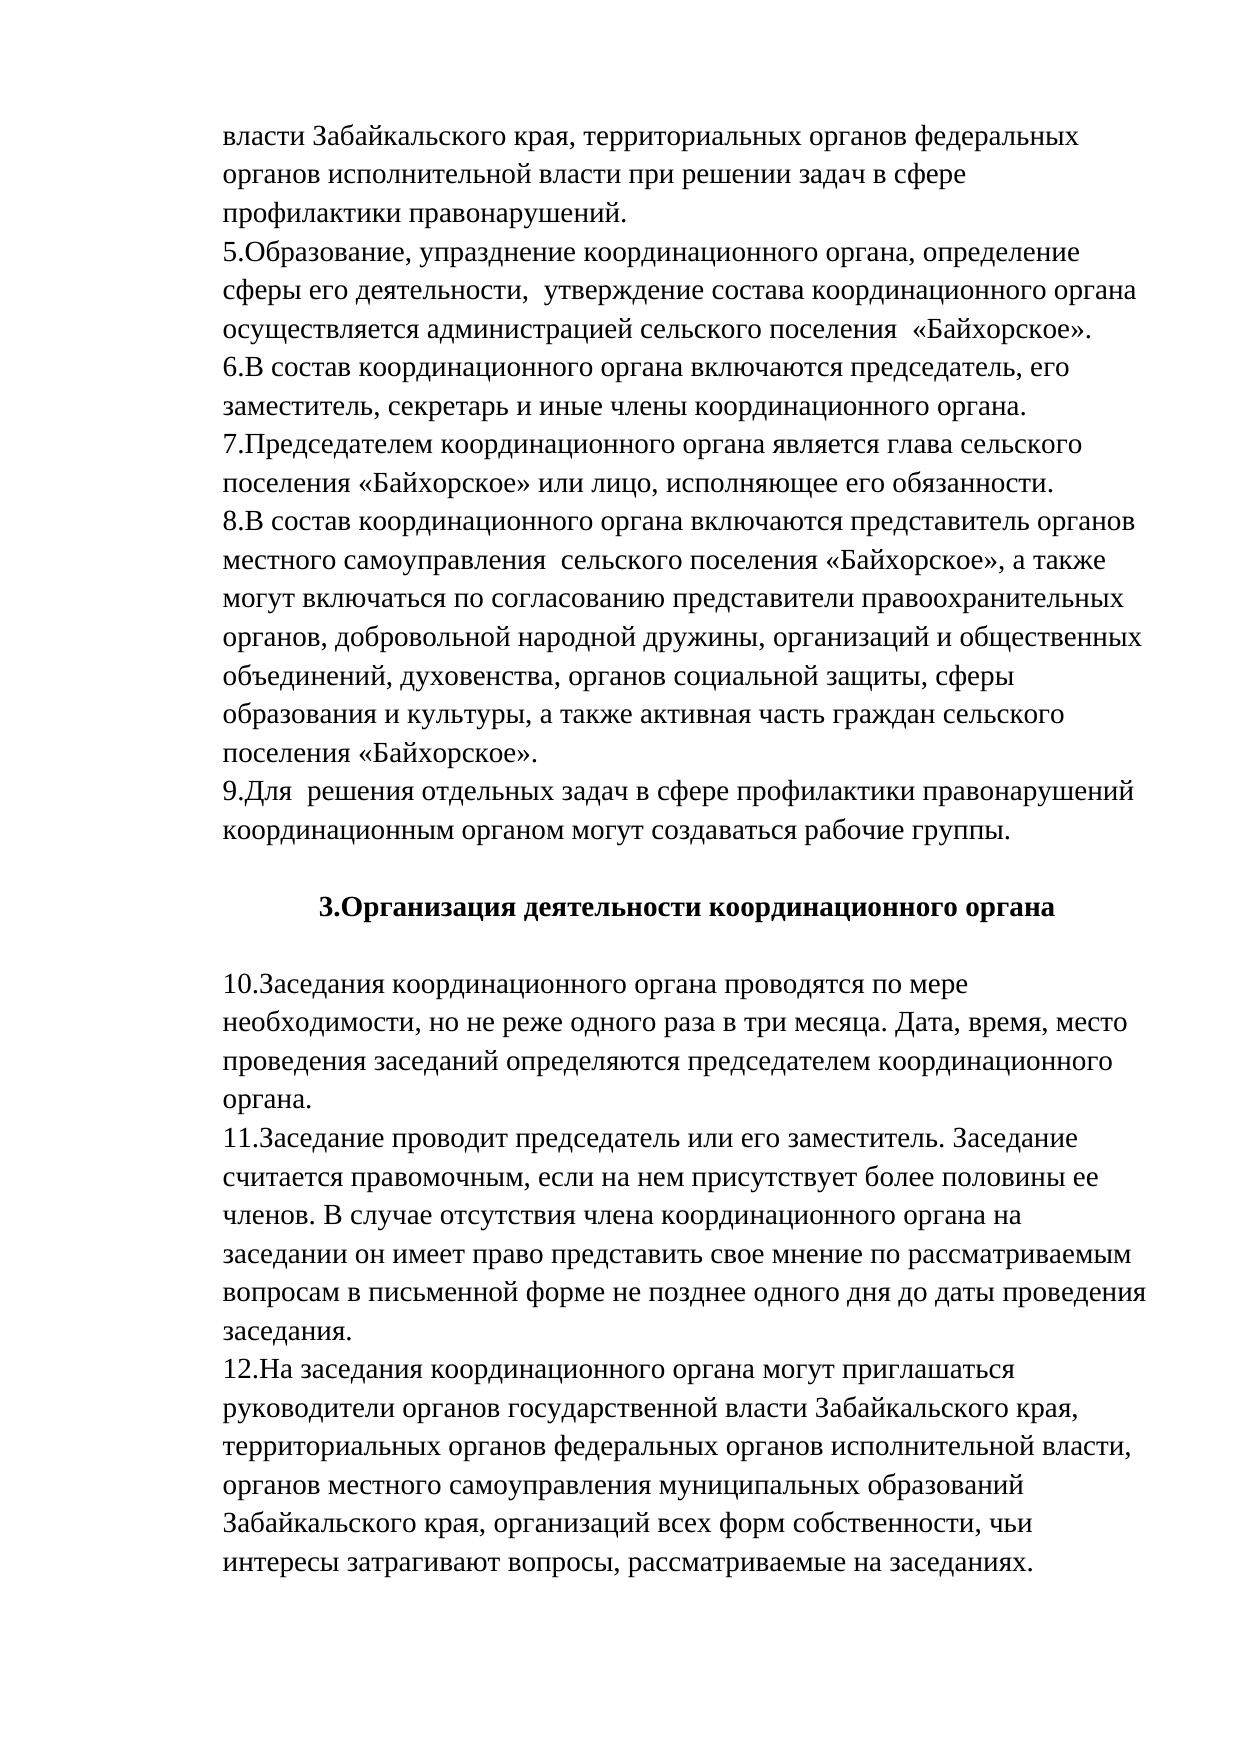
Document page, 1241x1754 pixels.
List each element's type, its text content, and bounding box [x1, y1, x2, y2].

list 3.Организация деятельности координационного органа [222, 889, 1152, 922]
list 10.Заседания координационного органа проводятся по мере необходимости, но не реже одного раза в три месяца. Дата, время, место проведения заседаний определяются председателем координационного органа. [222, 966, 1152, 1115]
list 7.Председателем координационного органа является глава сельского поселения «Байхорское» или лицо, исполняющее его обязанности. [222, 426, 1152, 498]
list 11.Заседание проводит председатель или его заместитель. Заседание считается правомочным, если на нем присутствует более половины ее членов. В случае отсутствия члена координационного органа на заседании он имеет право представить свое мнение по рассматриваемым вопросам в письменной форме не позднее одного дня до даты проведения заседания. [222, 1120, 1152, 1346]
list 6.В состав координационного органа включаются председатель, его заместитель, секретарь и иные члены координационного органа. [222, 349, 1152, 421]
list 8.В состав координационного органа включаются представитель органов местного самоуправления сельского поселения «Байхорское», а также могут включаться по согласованию представители правоохранительных органов, добровольной народной дружины, организаций и общественных объединений, духовенства, органов социальной защиты, сферы образования и культуры, а также активная часть граждан сельского поселения «Байхорское». [222, 503, 1152, 768]
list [222, 118, 1152, 229]
list 5.Образование, упразднение координационного органа, определение сферы его деятельности, утверждение состава координационного органа осуществляется администрацией сельского поселения «Байхорское». [222, 234, 1152, 344]
list 12.На заседания координационного органа могут приглашаться руководители органов государственной власти Забайкальского края, территориальных органов федеральных органов исполнительной власти, органов местного самоуправления муниципальных образований Забайкальского края, организаций всех форм собственности, чьи интересы затрагивают вопросы, рассматриваемые на заседаниях. [222, 1351, 1152, 1578]
list 9.Для решения отдельных задач в сфере профилактики правонарушений координационным органом могут создаваться рабочие группы. [222, 773, 1152, 845]
